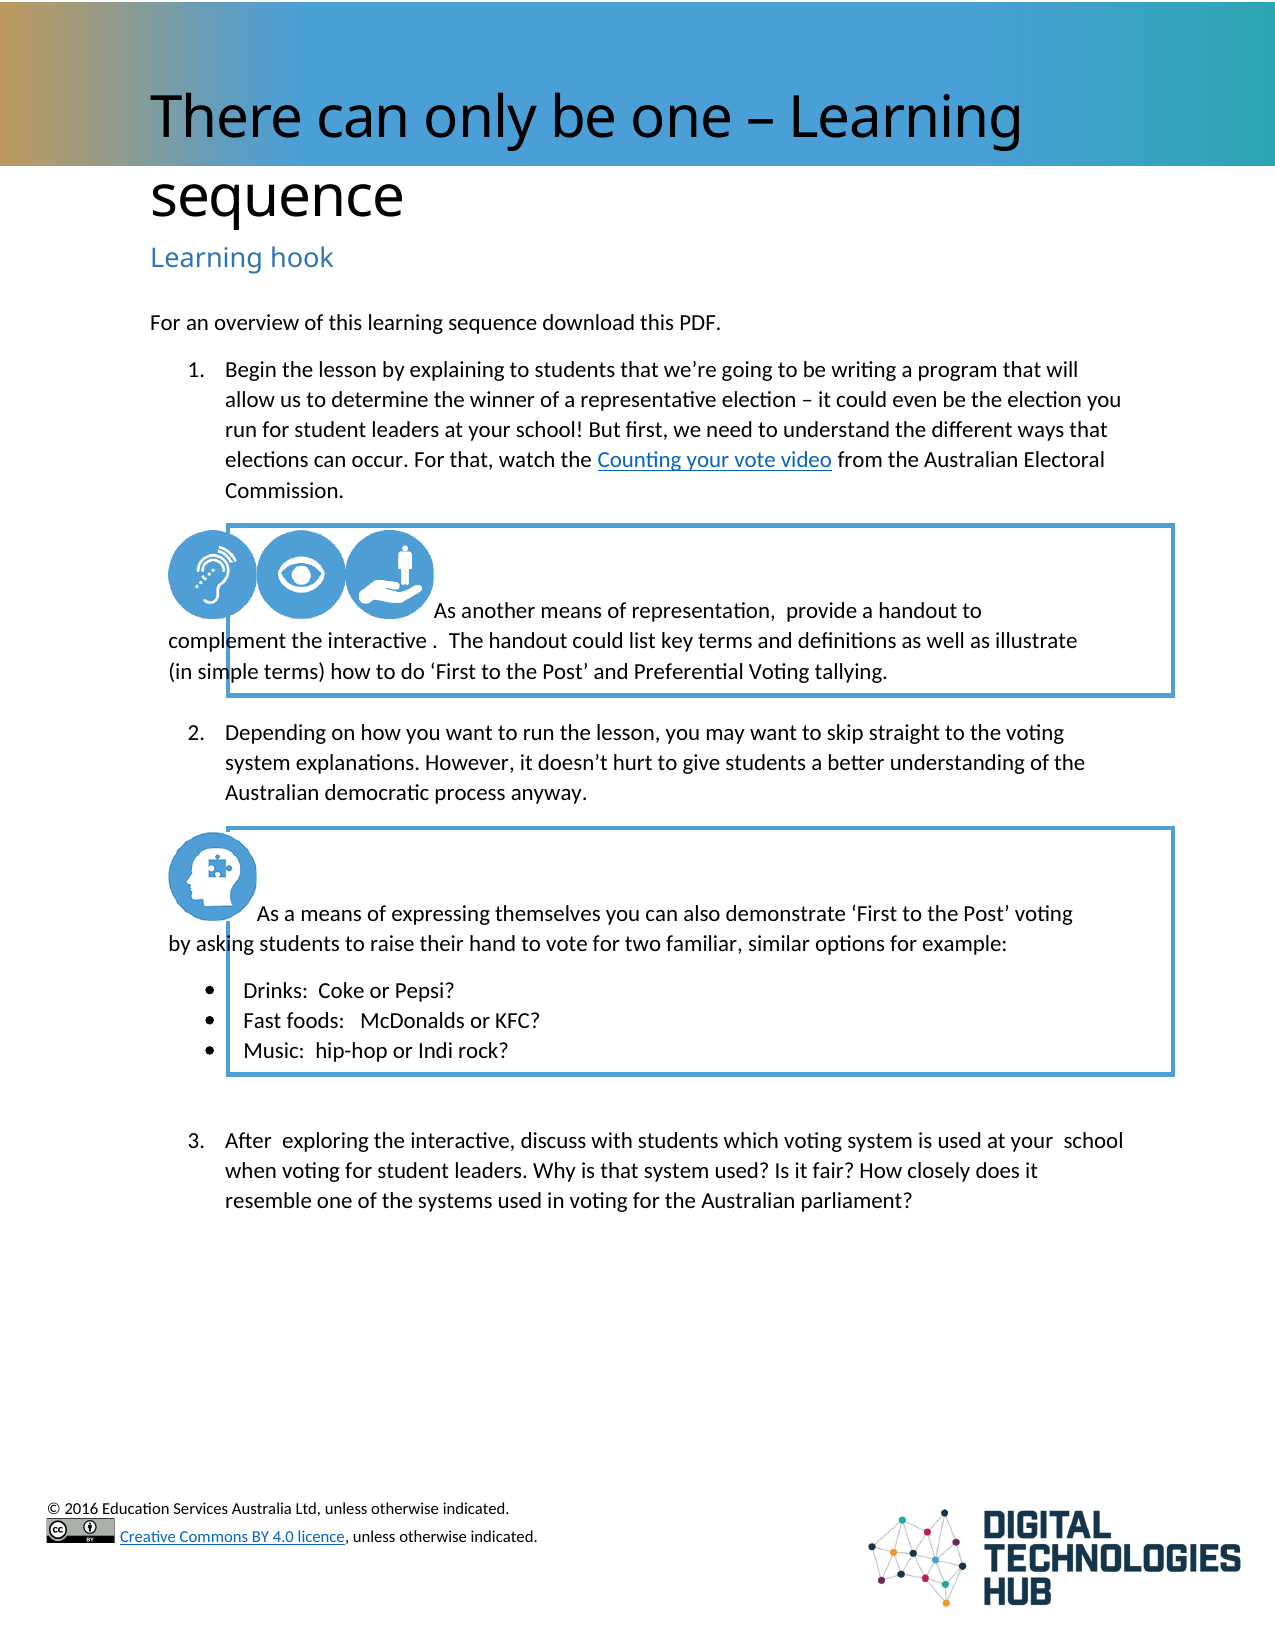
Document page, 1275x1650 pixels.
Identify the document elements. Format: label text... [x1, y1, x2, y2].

list After exploring the interactive, discuss with students which voting system is used at your school when voting for student leaders. Why is that system used? Is it fair? How closely does it resemble one of the systems used in voting for the Australian parliament? [187, 1126, 1125, 1214]
picture [168, 832, 257, 921]
picture [0, 2, 1275, 166]
list Depending on how you want to run the lesson, you may want to skip straight to the voting system explanations. However, it doesn’t hurt to give students a better understanding of the Australian democratic process anyway. [187, 718, 1125, 806]
text For an overview of this learning sequence download this PDF. [150, 278, 1125, 336]
picture [168, 530, 434, 619]
picture [859, 1499, 1249, 1619]
list Begin the lesson by explaining to students that we’re going to be writing a program that will allow us to determine the winner of a representative election – it could even be the election you run for student leaders at your school! But first, we need to understand the different ways that elections can occur. For that, watch the Counting your vote video from the Australian Electoral Commission. [187, 355, 1125, 504]
picture [46, 1518, 115, 1543]
subtitle Learning hook [150, 238, 1125, 275]
